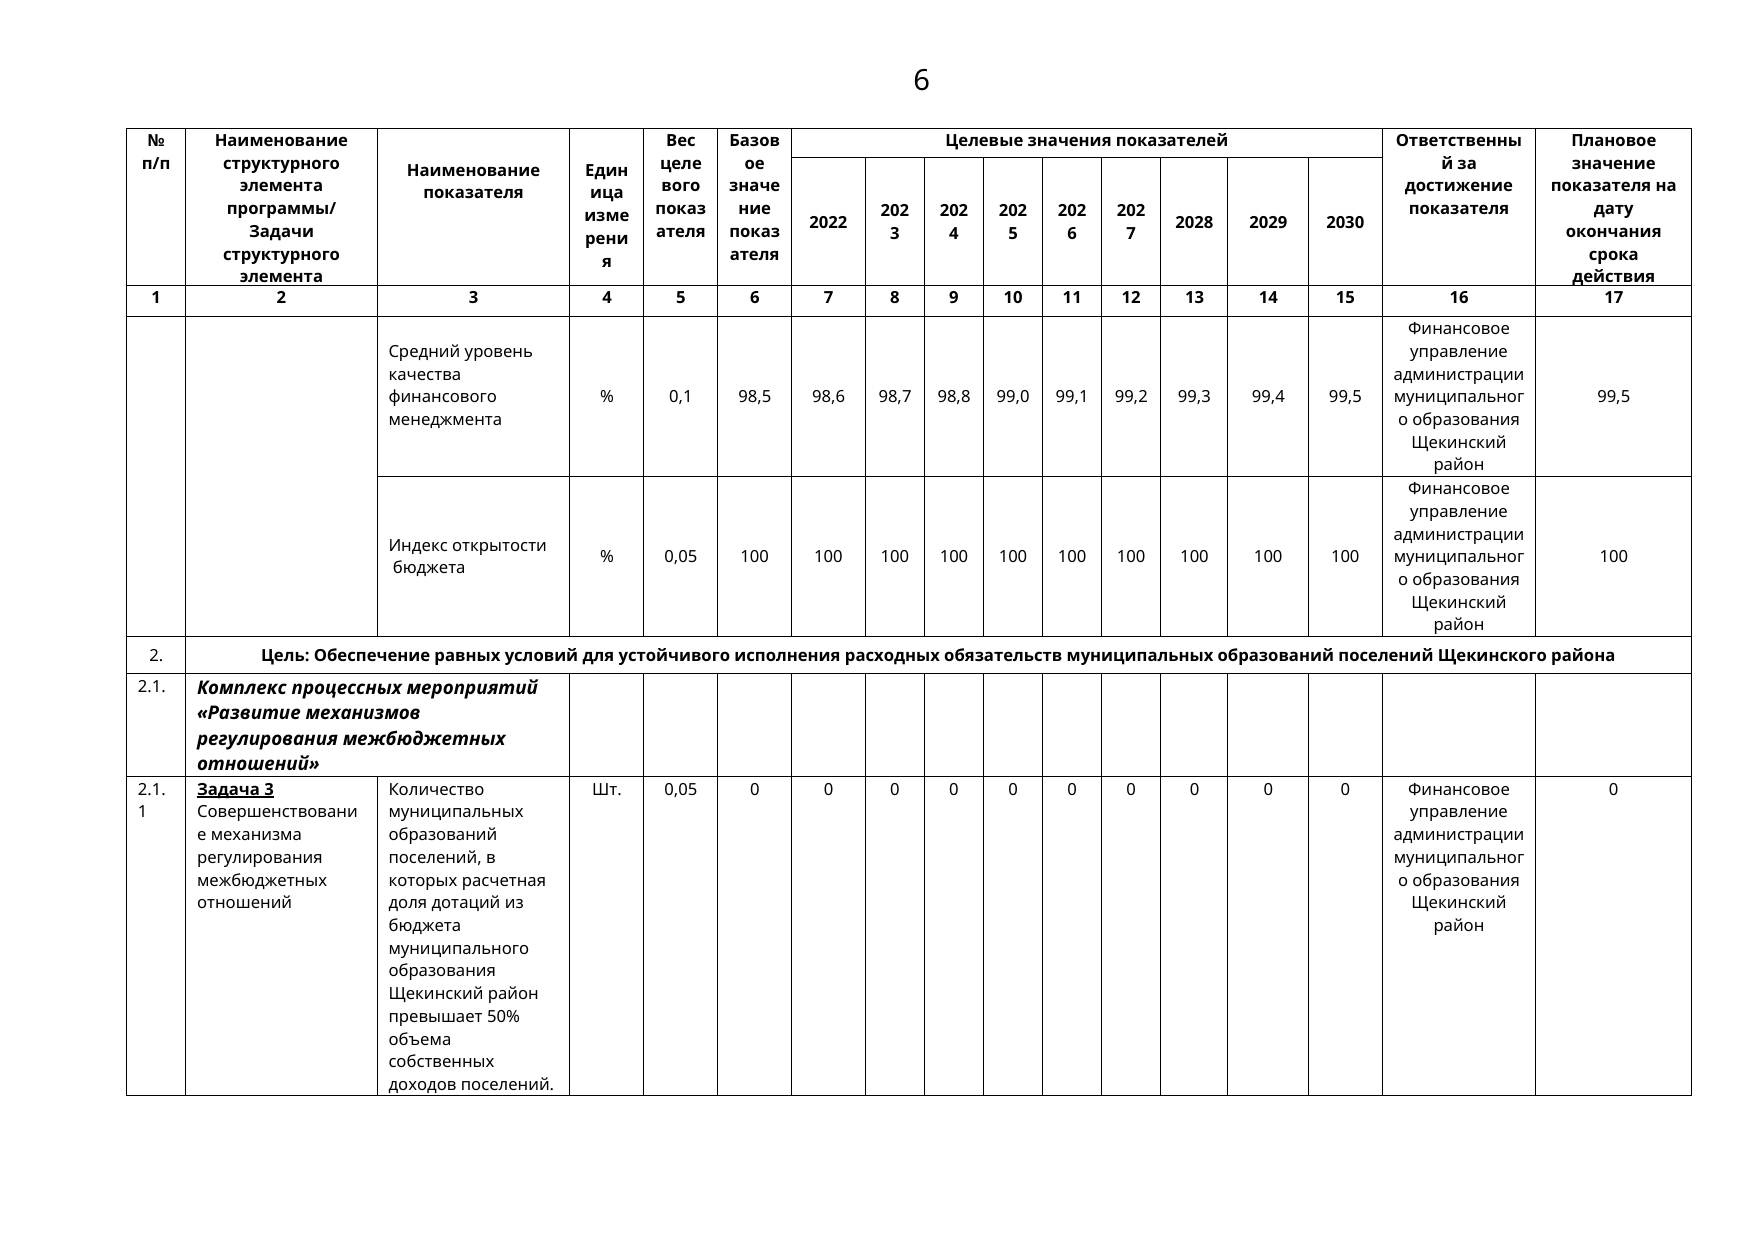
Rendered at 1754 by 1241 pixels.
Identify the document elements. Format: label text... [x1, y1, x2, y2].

table_header [378, 129, 569, 157]
table_cell 0 [792, 777, 865, 1095]
table_cell 0 [866, 777, 924, 1095]
table_header Базовое значение показателя [718, 129, 791, 285]
table_cell 0,1 [644, 317, 717, 476]
table_cell [1228, 674, 1308, 776]
table_cell Задача 3 Совершенствование механизма регулирования межбюджетных отношений [186, 777, 377, 1095]
table_header [570, 129, 643, 157]
table_cell 100 [1043, 477, 1101, 636]
table_cell 8 [866, 286, 924, 316]
table_cell 100 [1102, 477, 1160, 636]
table_cell 0 [1536, 777, 1691, 1095]
table_cell 3 [378, 286, 569, 316]
table_header Целевые значения показателей [792, 129, 1382, 157]
table_cell Шт. [570, 777, 643, 1095]
table_cell 2. [127, 637, 185, 673]
table_cell 99,3 [1161, 317, 1227, 476]
table_cell Цель: Обеспечение равных условий для устойчивого исполнения расходных обязательств муниципальных образований поселений Щекинского района [186, 637, 1691, 673]
table_cell 98,6 [792, 317, 865, 476]
table_header № п/п [127, 129, 185, 285]
table_cell 2024 [925, 158, 983, 285]
table_cell 0 [925, 777, 983, 1095]
table_cell [186, 317, 377, 636]
table_header Плановое значение показателя на дату окончания срока действия программы [1536, 129, 1691, 285]
table_cell 2030 [1309, 158, 1382, 285]
table_cell [984, 674, 1042, 776]
table_cell [792, 674, 865, 776]
table_cell % [570, 317, 643, 476]
table_cell [1043, 674, 1101, 776]
table_cell 100 [984, 477, 1042, 636]
table_cell 0 [1043, 777, 1101, 1095]
table_cell 100 [866, 477, 924, 636]
table_cell [644, 674, 717, 776]
table_header Вес целевого показателя [644, 129, 717, 285]
table_cell 99,4 [1228, 317, 1308, 476]
table_cell [570, 674, 643, 776]
table_cell 2025 [984, 158, 1042, 285]
table_cell 0 [718, 777, 791, 1095]
table_cell 6 [718, 286, 791, 316]
table_cell 0 [984, 777, 1042, 1095]
table_cell 12 [1102, 286, 1160, 316]
table_cell 0,05 [644, 777, 717, 1095]
table_cell 99,5 [1536, 317, 1691, 476]
table_cell % [570, 477, 643, 636]
table_cell 13 [1161, 286, 1227, 316]
table_cell 2.1.1 [127, 777, 185, 1095]
table_cell [1161, 674, 1227, 776]
table_cell 0 [1102, 777, 1160, 1095]
table_cell 100 [1161, 477, 1227, 636]
table_cell Единица измерения [570, 157, 643, 285]
table_cell 99,5 [1309, 317, 1382, 476]
table_cell 14 [1228, 286, 1308, 316]
table_cell Комплекс процессных мероприятий «Развитие механизмов регулирования межбюджетных отношений» [186, 674, 569, 776]
table_cell Количество муниципальных образований поселений, в которых расчетная доля дотаций из бюджета муниципального образования Щекинский район превышает 50% объема собственных доходов поселений. [378, 777, 569, 1095]
table_cell 100 [1536, 477, 1691, 636]
table_cell 0 [1309, 777, 1382, 1095]
table_header Ответственный за достижение показателя [1383, 129, 1535, 285]
table_cell Финансовое управление администрации муниципального образования Щекинский район [1383, 777, 1535, 1095]
table_cell 16 [1383, 286, 1535, 316]
table_cell Наименование показателя [378, 157, 569, 285]
table_cell 2026 [1043, 158, 1101, 285]
table_cell 98,8 [925, 317, 983, 476]
table_cell 98,7 [866, 317, 924, 476]
table_cell Финансовое управление администрации муниципального образования Щекинский район [1383, 477, 1535, 636]
table_cell [866, 674, 924, 776]
table_cell 100 [1309, 477, 1382, 636]
table_cell 10 [984, 286, 1042, 316]
table_cell 99,1 [1043, 317, 1101, 476]
table_cell [1536, 674, 1691, 776]
table_cell 2028 [1161, 158, 1227, 285]
table_cell [1383, 674, 1535, 776]
table_cell 99,2 [1102, 317, 1160, 476]
table_cell 5 [644, 286, 717, 316]
table_cell 1 [127, 286, 185, 316]
table_cell [127, 317, 185, 636]
table_cell 2027 [1102, 158, 1160, 285]
table_cell 2 [186, 286, 377, 316]
table_cell 7 [792, 286, 865, 316]
table_cell [1102, 674, 1160, 776]
table_cell [718, 674, 791, 776]
table_cell 2023 [866, 158, 924, 285]
table_cell 9 [925, 286, 983, 316]
table_cell 17 [1536, 286, 1691, 316]
table_header Наименование структурного элемента программы/ Задачи структурного элемента программы [186, 129, 377, 285]
table_cell Индекс открытости бюджета [378, 477, 569, 636]
table_cell 4 [570, 286, 643, 316]
table_cell 99,0 [984, 317, 1042, 476]
table_cell 100 [925, 477, 983, 636]
table_cell 0 [1161, 777, 1227, 1095]
table_cell 100 [792, 477, 865, 636]
table_cell 100 [718, 477, 791, 636]
table_cell 11 [1043, 286, 1101, 316]
table_cell Финансовое управление администрации муниципального образования Щекинский район [1383, 317, 1535, 476]
table_cell 15 [1309, 286, 1382, 316]
table_cell Средний уровень качества финансового менеджмента [378, 317, 569, 476]
table_cell [1309, 674, 1382, 776]
table_cell 2.1. [127, 674, 185, 776]
table_cell 0 [1228, 777, 1308, 1095]
table_cell 98,5 [718, 317, 791, 476]
table_cell 100 [1228, 477, 1308, 636]
table_cell [925, 674, 983, 776]
table_cell 0,05 [644, 477, 717, 636]
table_cell 2029 [1228, 158, 1308, 285]
table_cell 2022 [792, 158, 865, 285]
